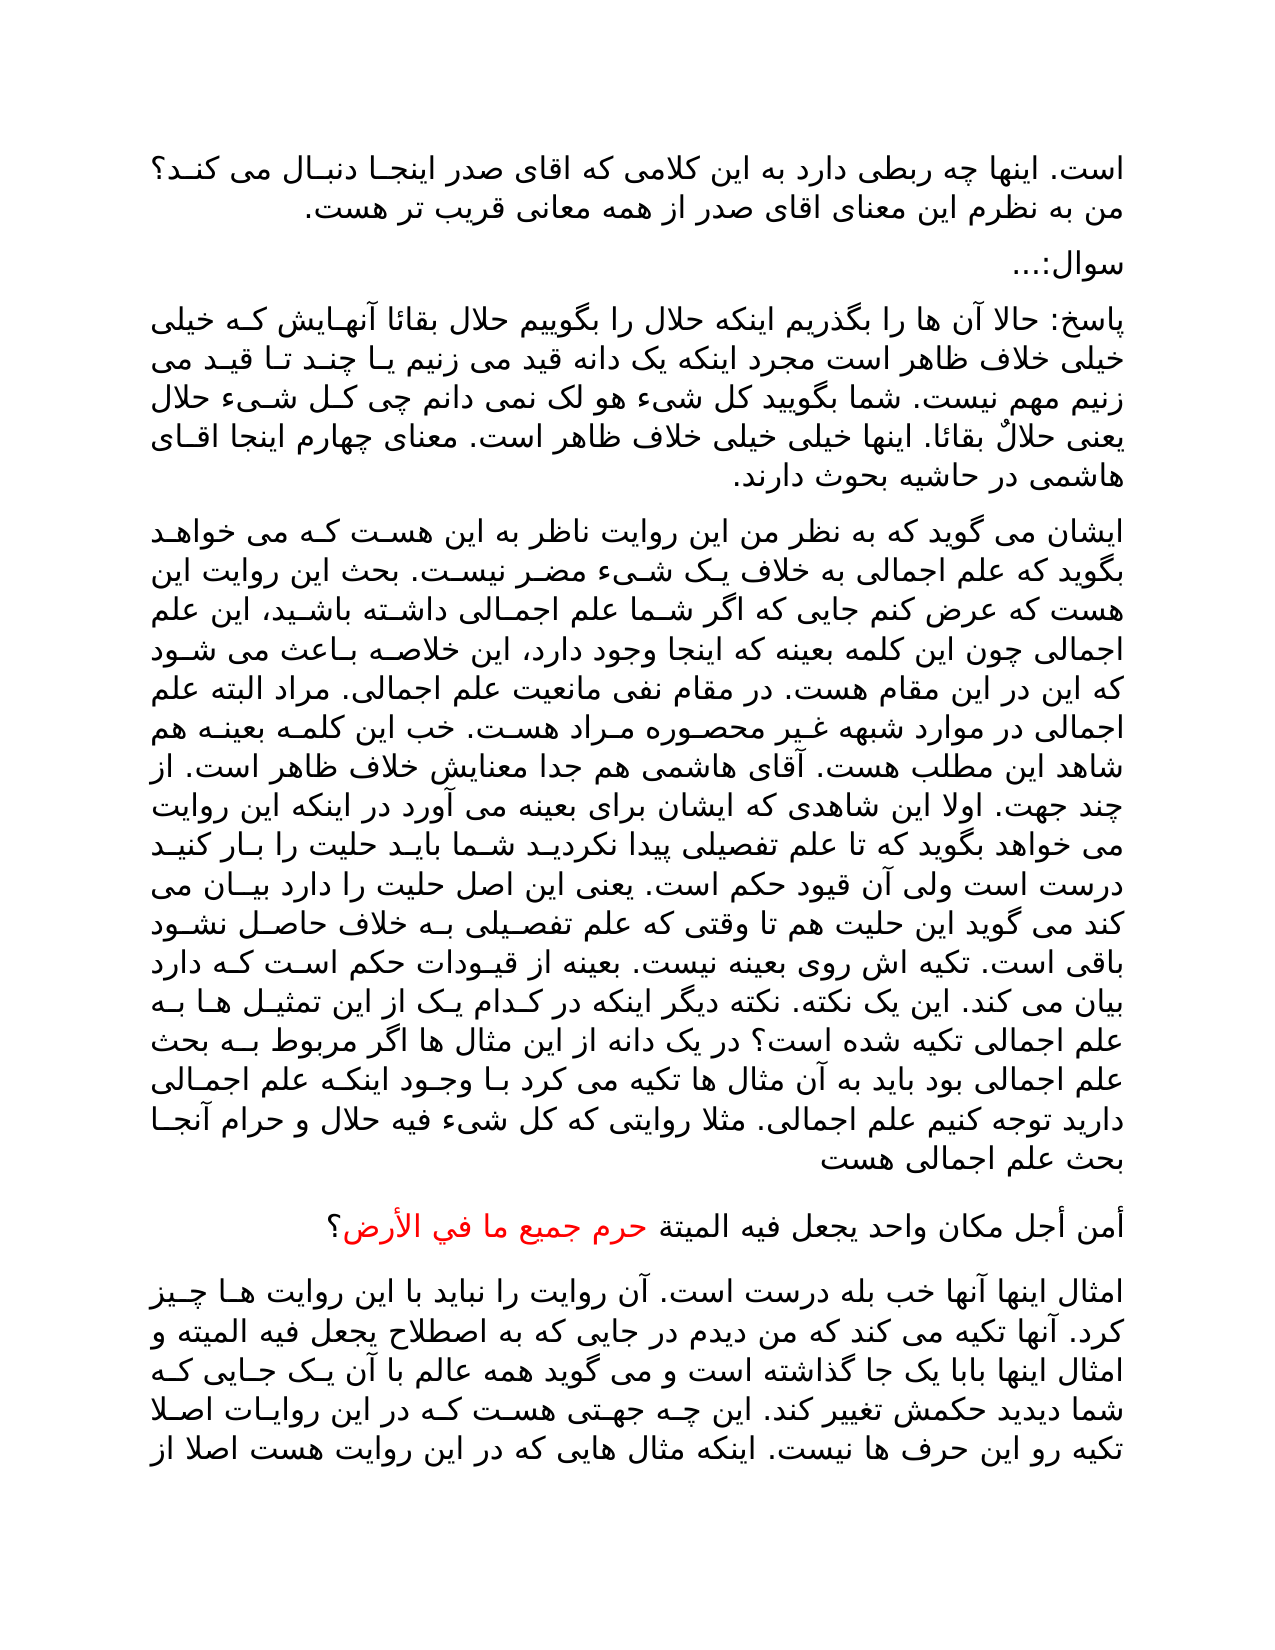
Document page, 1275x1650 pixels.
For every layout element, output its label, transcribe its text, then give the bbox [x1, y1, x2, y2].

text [150, 1274, 1125, 1467]
text ایشان می گوید که به نظر من این روایت ناظر به این هست که می خواهد بگوید که علم اجمالی به خلاف یک شیء مضر نیست. بحث این روایت این هست که عرض کنم جایی که اگر شما علم اجمالی داشته باشید، این علم اجمالی چون این کلمه بعینه که اینجا وجود دارد، این خلاصه باعث می شود که این در این مقام هست. در مقام نفی مانعیت علم اجمالی. مراد البته علم اجمالی در موارد شبهه غیر محصوره مراد هست. خب این کلمه بعینه هم شاهد این مطلب هست. آقای هاشمی هم جدا معنایش خلاف ظاهر است. از چند جهت. اولا این شاهدی که ایشان برای بعینه می آورد در اینکه این روایت می خواهد بگوید که تا علم تفصیلی پیدا نکردید شما باید حلیت را بار کنید درست است ولی آن قیود حکم است. یعنی این اصل حلیت را دارد بیان می کند می گوید این حلیت هم تا وقتی که علم تفصیلی به خلاف حاصل نشود باقی است. تکیه اش روی بعینه نیست. بعینه از قیودات حکم است که دارد بیان می کند. این یک نکته. نکته دیگر اینکه در کدام یک از این تمثیل ها به علم اجمالی تکیه شده است؟ در یک دانه از این مثال ها اگر مربوط به بحث علم اجمالی بود باید به آن مثال ها تکیه می کرد با وجود اینکه علم اجمالی دارید توجه کنیم علم اجمالی. مثلا روایتی که کل شیء فیه حلال و حرام آنجا بحث علم اجمالی هست [150, 513, 1125, 1176]
text پاسخ: حالا آن ها را بگذریم اینکه حلال را بگوییم حلال بقائا آنهایش که خیلی خیلی خلاف ظاهر است مجرد اینکه یک دانه قید می زنیم یا چند تا قید می زنیم مهم نیست. شما بگویید کل شیء هو لک نمی دانم چی کل شیء حلال یعنی حلالٌ بقائا. اینها خیلی خیلی خلاف ظاهر است. معنای چهارم اینجا اقای هاشمی در حاشیه بحوث دارند. [150, 301, 1125, 494]
text أمن أجل مكان واحد يجعل فيه الميتة حرم جميع ما في الأرض؟ [150, 1208, 1125, 1245]
text سوال:... [150, 245, 1125, 281]
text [150, 150, 1125, 226]
